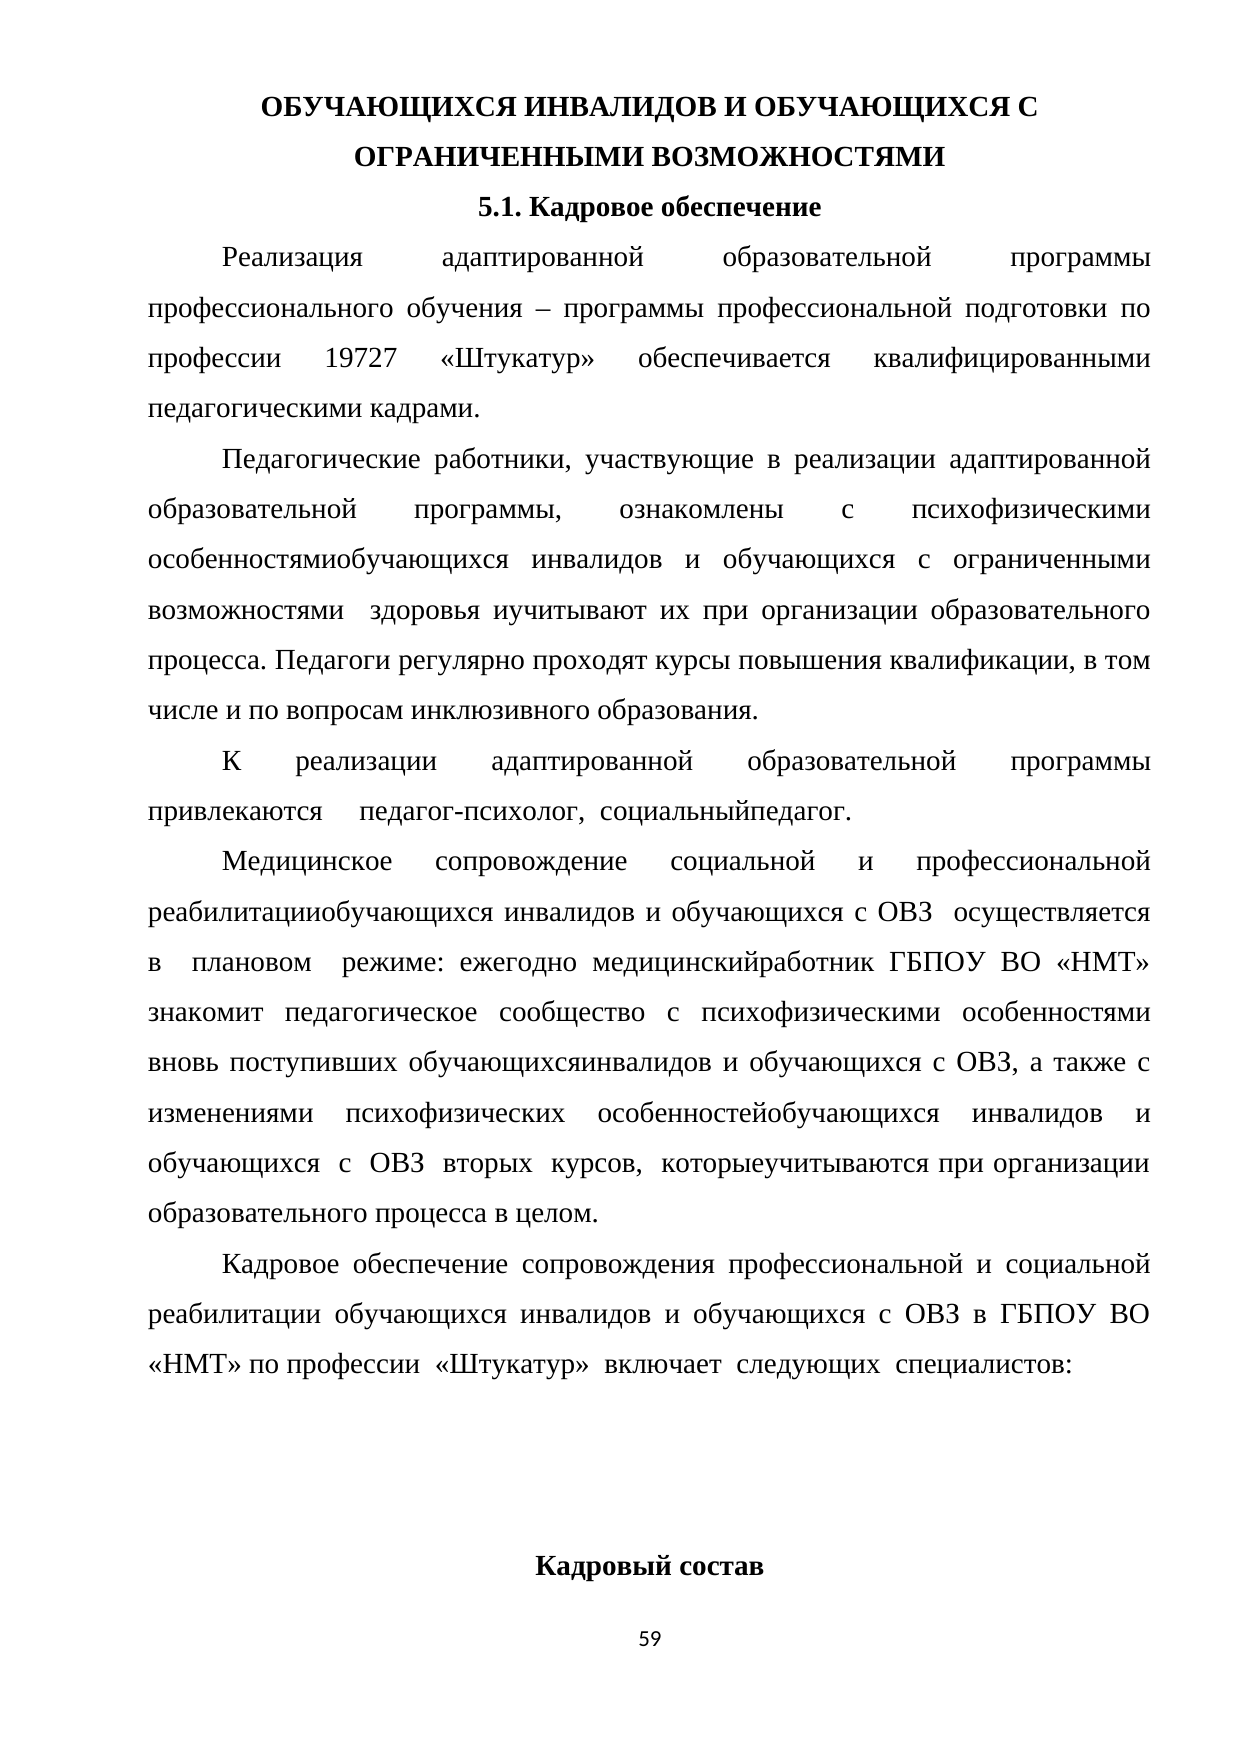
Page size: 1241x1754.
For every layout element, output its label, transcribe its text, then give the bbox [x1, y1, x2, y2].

text Медицинское сопровождение социальной и профессиональной реабилитацииобучающихся инвалидов и обучающихся с ОВЗ осуществляется в плановом режиме: ежегодно медицинскийработник ГБПОУ ВО «НМТ» знакомит педагогическое сообщество с психофизическими особенностями вновь поступивших обучающихсяинвалидов и обучающихся с ОВЗ, а также с изменениями психофизических особенностейобучающихся инвалидов и обучающихся с ОВЗ вторых курсов, которыеучитываются при организации образовательного процесса в целом. [148, 843, 1152, 1229]
text К реализации адаптированной образовательной программы привлекаются педагог-психолог, социальныйпедагог. [148, 743, 1152, 827]
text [148, 89, 1152, 172]
text Кадровое обеспечение сопровождения профессиональной и социальной реабилитации обучающихся инвалидов и обучающихся с ОВЗ в ГБПОУ ВО «НМТ» по профессии «Штукатур» включает следующих специалистов: [148, 1246, 1152, 1380]
text Кадровый состав [148, 1548, 1152, 1581]
text Педагогические работники, участвующие в реализации адаптированной образовательной программы, ознакомлены с психофизическими особенностямиобучающихся инвалидов и обучающихся с ограниченными возможностями здоровья иучитывают их при организации образовательного процесса. Педагоги регулярно проходят курсы повышения квалификации, в том числе и по вопросам инклюзивного образования. [148, 441, 1152, 726]
text 5.1. Кадровое обеспечение [148, 189, 1152, 223]
text Реализация адаптированной образовательной программы профессионального обучения – программы профессиональной подготовки по профессии 19727 «Штукатур» обеспечивается квалифицированными педагогическими кадрами. [148, 239, 1152, 424]
